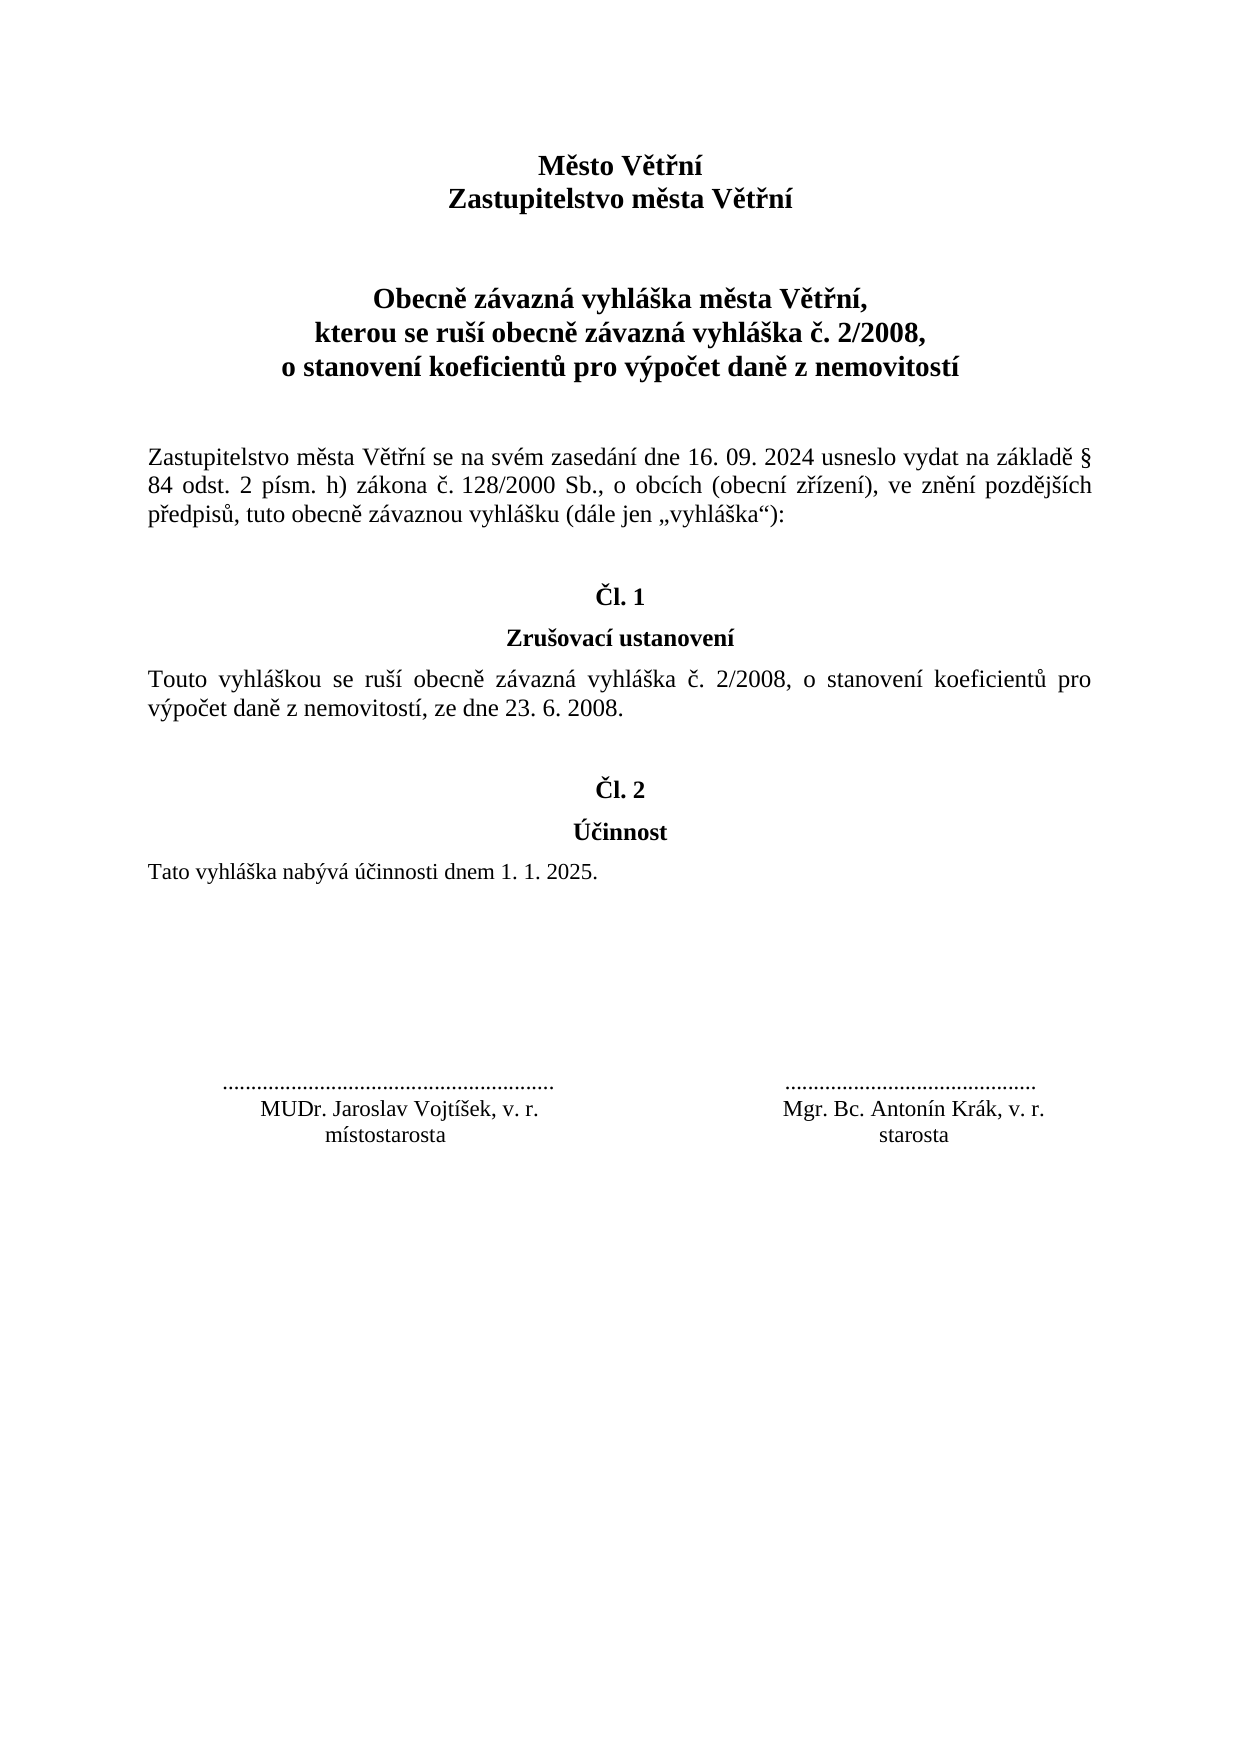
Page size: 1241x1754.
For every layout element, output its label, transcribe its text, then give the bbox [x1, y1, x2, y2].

text Zrušovací ustanovení [148, 623, 1093, 652]
text MUDr. Jaroslav Vojtíšek, v. r. Mgr. Bc. Antonín Krák, v. r. [148, 1095, 1093, 1121]
text Tato vyhláška nabývá účinnosti dnem 1. 1. 2025. [148, 858, 1093, 884]
text Město Větřní [148, 148, 1093, 181]
text Zastupitelstvo města Větřní se na svém zasedání dne 16. 09. 2024 usneslo vydat na základě § 84 odst. 2 písm. h) zákona č. 128/2000 Sb., o obcích (obecní zřízení), ve znění pozdějších předpisů, tuto obecně závaznou vyhlášku (dále jen „vyhláška“): [148, 442, 1093, 528]
text kterou se ruší obecně závazná vyhláška č. 2/2008, [148, 315, 1093, 349]
text Zastupitelstvo města Větřní [148, 181, 1093, 215]
text Touto vyhláškou se ruší obecně závazná vyhláška č. 2/2008, o stanovení koeficientů pro výpočet daně z nemovitostí, ze dne 23. 6. 2008. [148, 664, 1093, 722]
text Čl. 1 [148, 582, 1093, 611]
text Čl. 2 [148, 776, 1093, 804]
text .......................................................... ............................................ [148, 1068, 1093, 1095]
text Účinnost [148, 817, 1093, 846]
text místostarosta starosta [148, 1121, 1093, 1147]
text o stanovení koeficientů pro výpočet daně z nemovitostí [148, 349, 1093, 382]
text Obecně závazná vyhláška města Větřní, [148, 282, 1093, 315]
